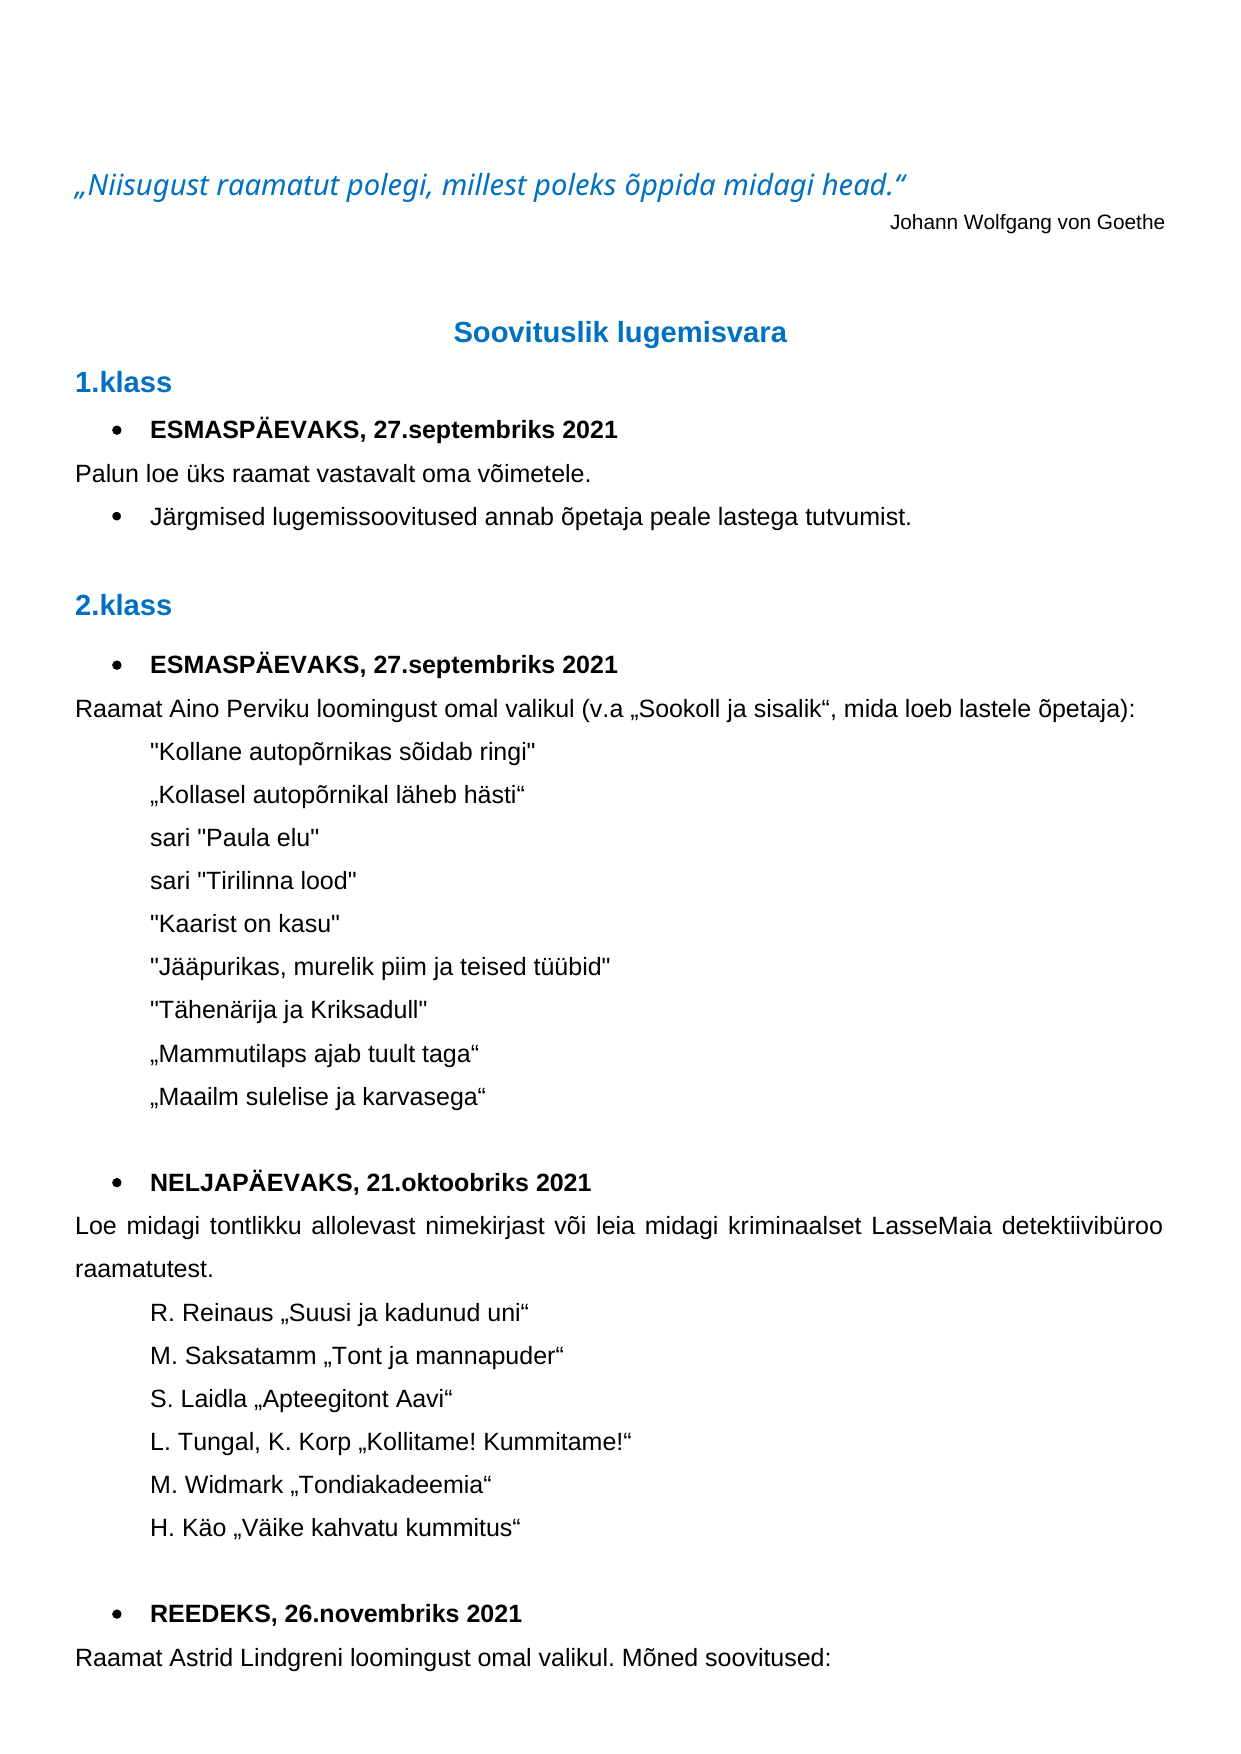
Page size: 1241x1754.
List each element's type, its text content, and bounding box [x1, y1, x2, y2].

list Järgmised lugemissoovitused annab õpetaja peale lastega tutvumist. [112, 502, 1165, 531]
list "Kaarist on kasu" [150, 909, 1165, 938]
text Raamat Aino Perviku loomingust omal valikul (v.a „Sookoll ja sisalik“, mida loeb lastele õpetaja): [75, 694, 1165, 722]
list NELJAPÄEVAKS, 21.oktoobriks 2021 [112, 1168, 1165, 1197]
text 2.klass [75, 588, 1165, 622]
list sari "Tirilinna lood" [150, 866, 1165, 895]
list "Tähenärija ja Kriksadull" [150, 996, 1165, 1024]
list „Mammutilaps ajab tuult taga“ [150, 1039, 1165, 1067]
list „Kollasel autopõrnikal läheb hästi“ [150, 780, 1165, 809]
list ESMASPÄEVAKS, 27.septembriks 2021 [112, 415, 1165, 444]
list „Maailm sulelise ja karvasega“ [150, 1082, 1165, 1111]
text 1.klass [75, 365, 1165, 399]
list REEDEKS, 26.novembriks 2021 [112, 1599, 1165, 1628]
text Raamat Astrid Lindgreni loomingust omal valikul. Mõned soovitused: [75, 1643, 1165, 1671]
text Loe midagi tontlikku allolevast nimekirjast või leia midagi kriminaalset LasseMaia detektiivibüroo raamatutest. [75, 1211, 1165, 1283]
list ESMASPÄEVAKS, 27.septembriks 2021 [112, 650, 1165, 679]
text Soovituslik lugemisvara [75, 315, 1165, 348]
list "Kollane autopõrnikas sõidab ringi" [150, 737, 1165, 766]
text Johann Wolfgang von Goethe [75, 209, 1165, 233]
text „Niisugust raamatut polegi, millest poleks õppida midagi head.“ [75, 164, 1165, 203]
list R. Reinaus „Suusi ja kadunud uni“ [150, 1297, 1165, 1326]
list M. Saksatamm „Tont ja mannapuder“ [150, 1341, 1165, 1369]
text Palun loe üks raamat vastavalt oma võimetele. [75, 459, 1165, 487]
list S. Laidla „Apteegitont Aavi“ [150, 1384, 1165, 1412]
list H. Käo „Väike kahvatu kummitus“ [150, 1513, 1165, 1542]
list sari "Paula elu" [150, 823, 1165, 852]
list L. Tungal, K. Korp „Kollitame! Kummitame!“ [150, 1427, 1165, 1456]
list "Jääpurikas, murelik piim ja teised tüübid" [150, 952, 1165, 981]
list M. Widmark „Tondiakadeemia“ [150, 1470, 1165, 1499]
